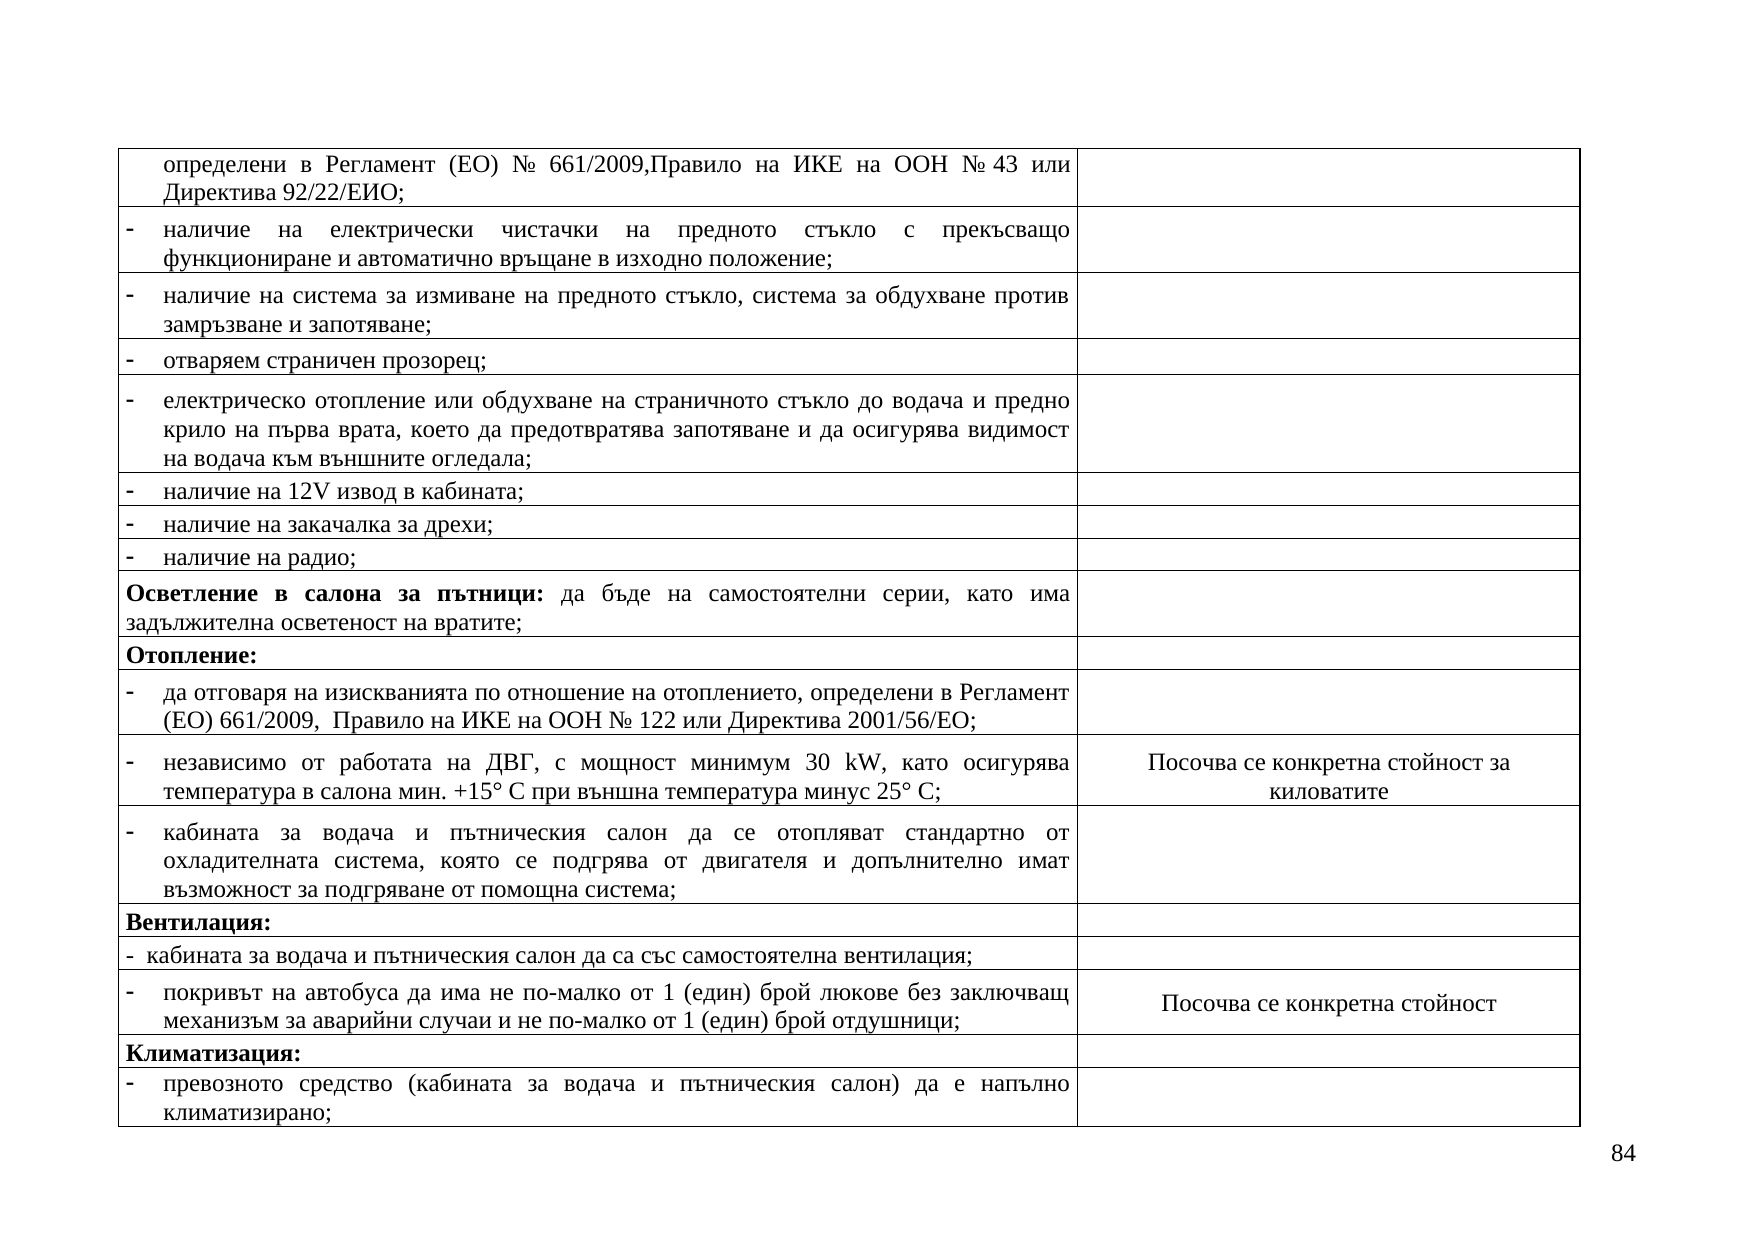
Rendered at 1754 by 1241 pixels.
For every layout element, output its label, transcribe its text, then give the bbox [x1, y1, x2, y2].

table_cell кабината за водача и пътническия салон да се отопляват стандартно от охладителната система, която се подгрява от двигателя и допълнително имат възможност за подгряване от помощна система; [119, 806, 1077, 903]
table_cell [1078, 506, 1579, 537]
table_cell [1078, 937, 1579, 969]
table_cell [1078, 207, 1579, 272]
table_cell [1078, 571, 1579, 636]
table_cell Посочва се конкретна стойност [1078, 970, 1579, 1034]
table_cell Отопление: [119, 637, 1077, 669]
table_cell Вентилация: [119, 904, 1077, 936]
table_cell независимо от работата на ДВГ, с мощност минимум 30 kW, като осигурява температура в салона мин. +15° С при външна температура минус 25° С; [119, 735, 1077, 805]
table_cell наличие на закачалка за дрехи; [119, 506, 1077, 537]
table_cell наличие на електрически чистачки на предното стъкло с прекъсващо функциониране и автоматично връщане в изходно положение; [119, 207, 1077, 272]
table_cell отваряем страничен прозорец; [119, 339, 1077, 373]
table_cell покривът на автобуса да има не по-малко от 1 (един) брой люкове без заключващ механизъм за аварийни случаи и не по-малко от 1 (един) брой отдушници; [119, 970, 1077, 1034]
table_cell [1078, 149, 1579, 206]
table_cell [1078, 339, 1579, 373]
table_cell [1078, 637, 1579, 669]
table_cell [1078, 806, 1579, 903]
table_cell наличие на 12V извод в кабината; [119, 473, 1077, 505]
table_cell [1078, 273, 1579, 337]
table_cell Климатизация: [119, 1035, 1077, 1067]
table_cell да отговаря на изискванията по отношение на отоплението, определени в Регламент (ЕО) 661/2009, Правило на ИКЕ на ООН № 122 или Директива 2001/56/ЕО; [119, 670, 1077, 734]
table_cell електрическо отопление или обдухване на страничното стъкло до водача и предно крило на първа врата, което да предотвратява запотяване и да осигурява видимост на водача към външните огледала; [119, 375, 1077, 472]
table_cell [1078, 539, 1579, 570]
table_cell наличие на система за измиване на предното стъкло, система за обдухване против замръзване и запотяване; [119, 273, 1077, 337]
table_cell [1078, 670, 1579, 734]
table_cell превозното средство (кабината за водача и пътническия салон) да е напълно климатизирано; [119, 1068, 1077, 1126]
table_cell Посочва се конкретна стойност за киловатите [1078, 735, 1579, 805]
table_cell [1078, 473, 1579, 505]
table_cell наличие на радио; [119, 539, 1077, 570]
table_cell [1078, 1068, 1579, 1126]
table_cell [119, 149, 1077, 206]
table_cell Осветление в салона за пътници: да бъде на самостоятелни серии, като има задължителна осветеност на вратите; [119, 571, 1077, 636]
table_cell [1078, 1035, 1579, 1067]
table_cell - кабината за водача и пътническия салон да са със самостоятелна вентилация; [119, 937, 1077, 969]
table_cell [1078, 375, 1579, 472]
table_cell [1078, 904, 1579, 936]
